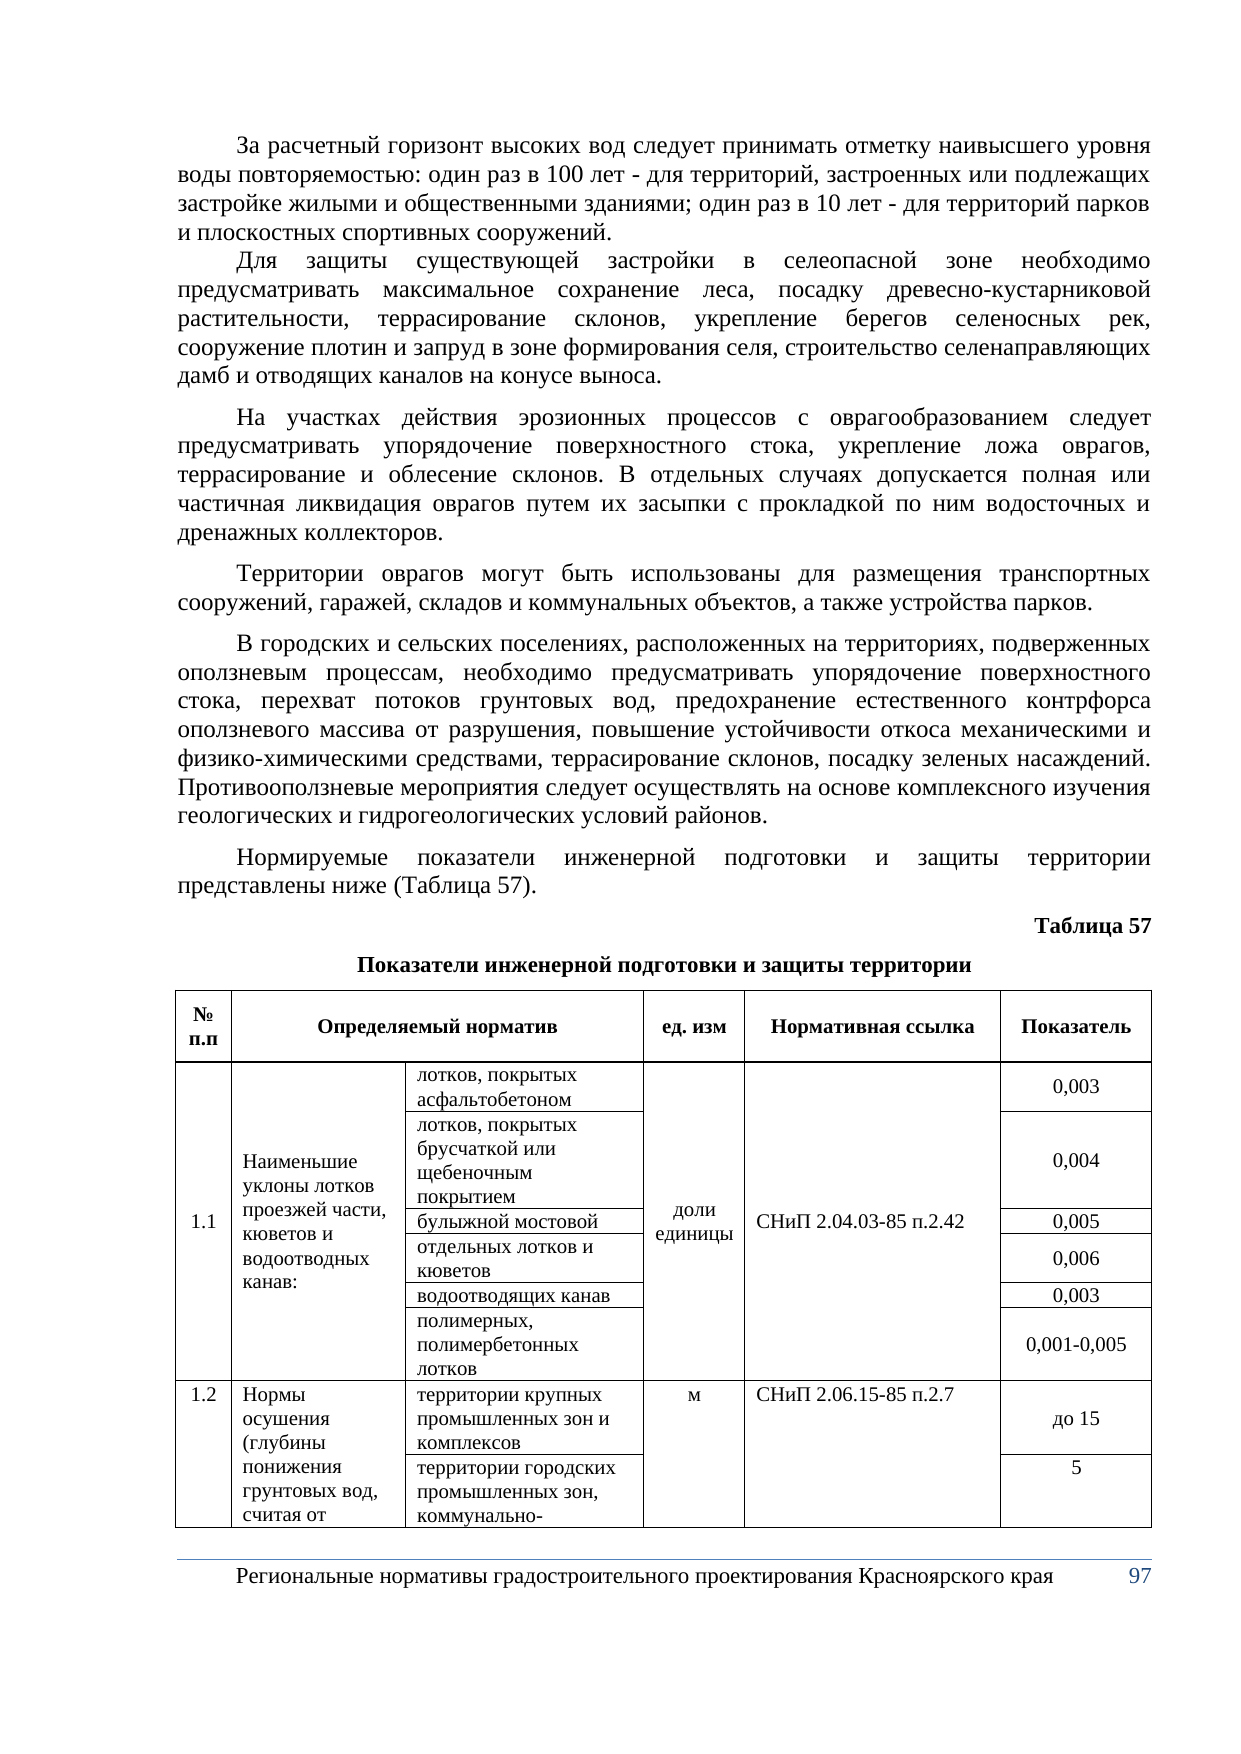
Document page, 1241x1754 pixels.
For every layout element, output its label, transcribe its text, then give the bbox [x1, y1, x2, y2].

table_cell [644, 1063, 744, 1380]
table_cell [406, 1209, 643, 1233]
text На участках действия эрозионных процессов с оврагообразованием следует предусматривать упорядочение поверхностного стока, укрепление ложа оврагов, террасирование и облесение склонов. В отдельных случаях допускается полная или частичная ликвидация оврагов путем их засыпки с прокладкой по ним водосточных и дренажных коллекторов. [177, 402, 1152, 546]
text Нормируемые показатели инженерной подготовки и защиты территории представлены ниже (Таблица 57). [177, 842, 1152, 899]
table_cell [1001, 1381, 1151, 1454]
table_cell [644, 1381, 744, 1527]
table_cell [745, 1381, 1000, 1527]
text Таблица 57 [177, 912, 1152, 938]
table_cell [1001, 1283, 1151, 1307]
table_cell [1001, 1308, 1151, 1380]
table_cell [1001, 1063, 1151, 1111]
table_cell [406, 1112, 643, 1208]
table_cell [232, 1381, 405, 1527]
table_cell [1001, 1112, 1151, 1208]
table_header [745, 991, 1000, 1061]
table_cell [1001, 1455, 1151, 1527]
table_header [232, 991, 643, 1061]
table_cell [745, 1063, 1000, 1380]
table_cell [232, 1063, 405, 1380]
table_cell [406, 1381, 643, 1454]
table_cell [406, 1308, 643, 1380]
text В городских и сельских поселениях, расположенных на территориях, подверженных оползневым процессам, необходимо предусматривать упорядочение поверхностного стока, перехват потоков грунтовых вод, предохранение естественного контрфорса оползневого массива от разрушения, повышение устойчивости откоса механическими и физико-химическими средствами, террасирование склонов, посадку зеленых насаждений. Противооползневые мероприятия следует осуществлять на основе комплексного изучения геологических и гидрогеологических условий районов. [177, 628, 1152, 829]
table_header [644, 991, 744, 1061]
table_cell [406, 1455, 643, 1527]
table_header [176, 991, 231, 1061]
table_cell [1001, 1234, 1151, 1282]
text Показатели инженерной подготовки и защиты территории [177, 951, 1152, 977]
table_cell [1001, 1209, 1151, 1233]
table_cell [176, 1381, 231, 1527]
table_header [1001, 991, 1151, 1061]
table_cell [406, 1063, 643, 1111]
text За расчетный горизонт высоких вод следует принимать отметку наивысшего уровня воды повторяемостью: один раз в 100 лет - для территорий, застроенных или подлежащих застройке жилыми и общественными зданиями; один раз в 10 лет - для территорий парков и плоскостных спортивных сооружений. [177, 131, 1152, 246]
text Для защиты существующей застройки в селеопасной зоне необходимо предусматривать максимальное сохранение леса, посадку древесно-кустарниковой растительности, террасирование склонов, укрепление берегов селеносных рек, сооружение плотин и запруд в зоне формирования селя, строительство селенаправляющих дамб и отводящих каналов на конусе выноса. [177, 246, 1152, 389]
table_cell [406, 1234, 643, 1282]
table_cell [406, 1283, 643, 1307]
text Территории оврагов могут быть использованы для размещения транспортных сооружений, гаражей, складов и коммунальных объектов, а также устройства парков. [177, 558, 1152, 616]
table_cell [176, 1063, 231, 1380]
